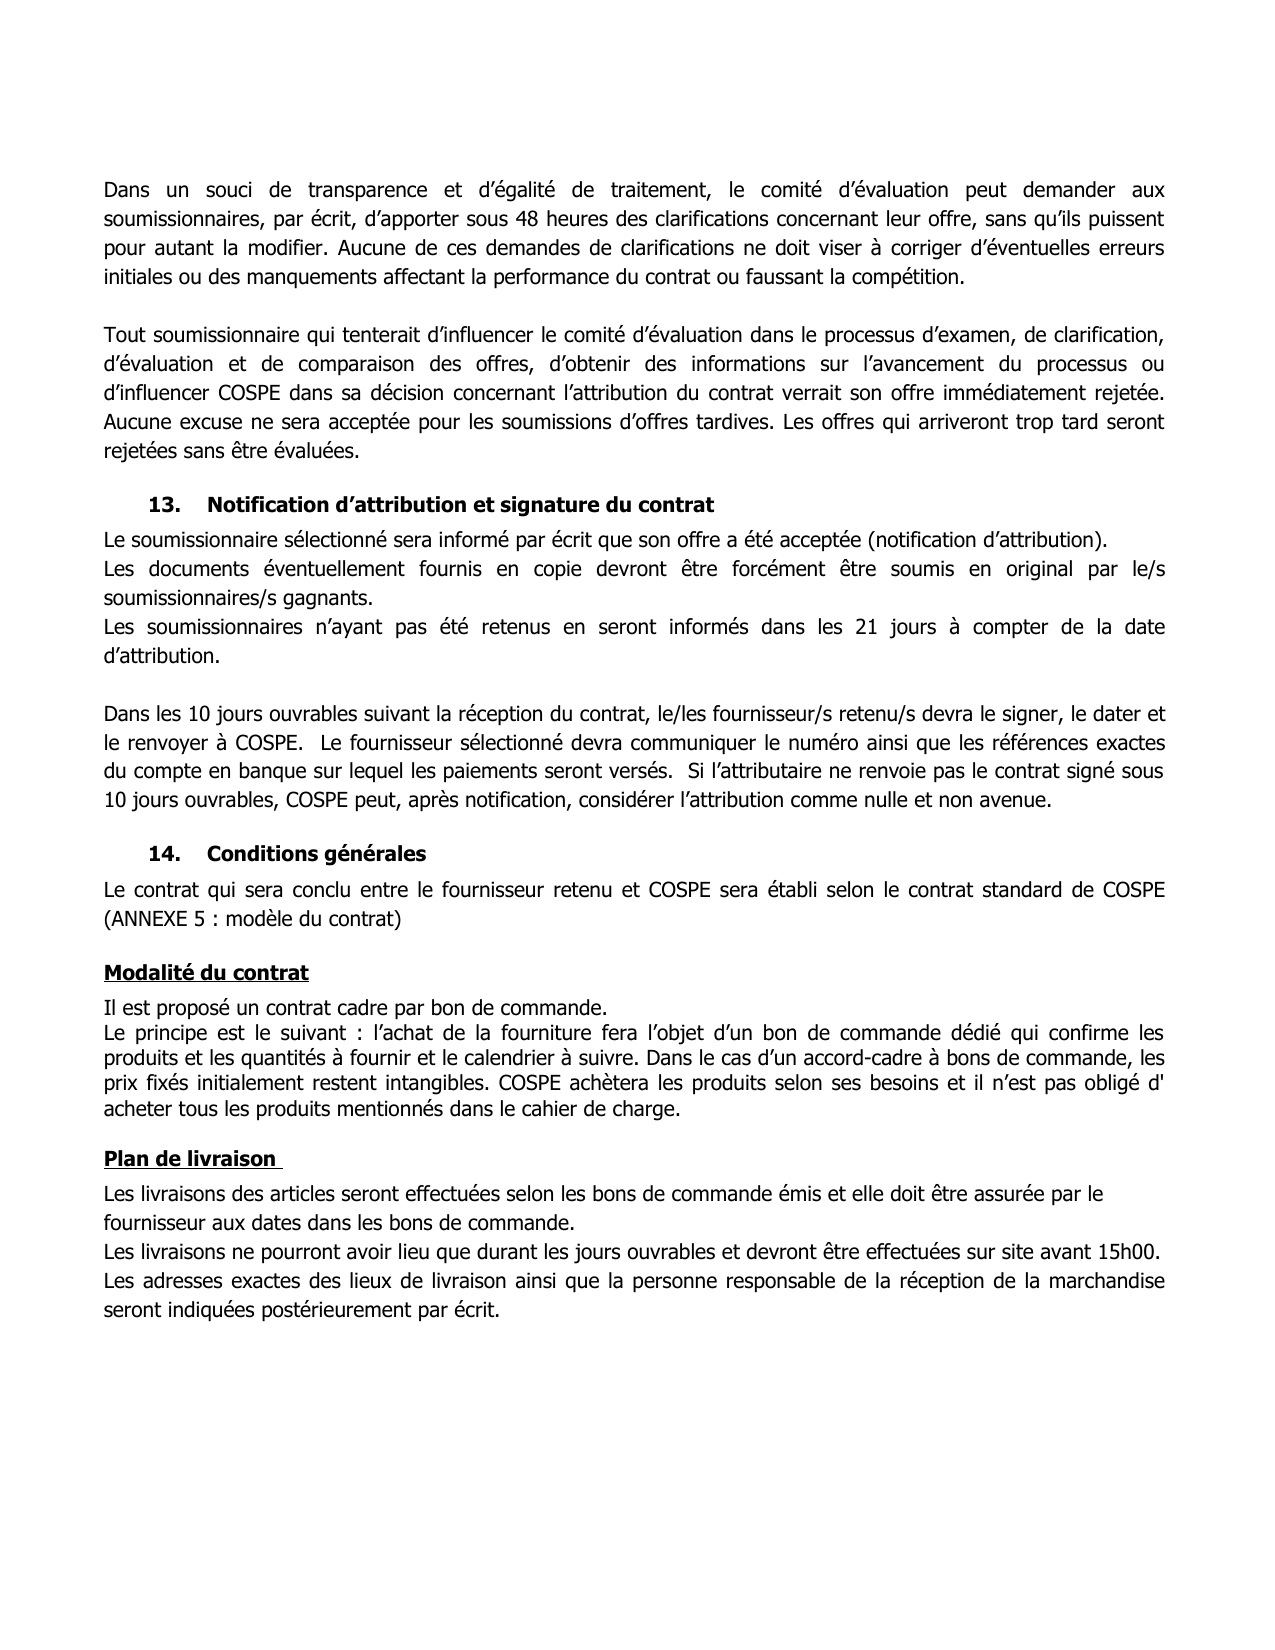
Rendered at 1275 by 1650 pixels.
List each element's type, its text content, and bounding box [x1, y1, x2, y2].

text Les adresses exactes des lieux de livraison ainsi que la personne responsable de la réception de la marchandise seront indiquées postérieurement par écrit. [103, 1267, 1167, 1322]
subtitle Plan de livraison [103, 1145, 1167, 1171]
text Le contrat qui sera conclu entre le fournisseur retenu et COSPE sera établi selon le contrat standard de COSPE (ANNEXE 5 : modèle du contrat) [103, 876, 1167, 930]
text Dans les 10 jours ouvrables suivant la réception du contrat, le/les fournisseur/s retenu/s devra le signer, le dater et le renvoyer à COSPE. Le fournisseur sélectionné devra communiquer le numéro ainsi que les références exactes du compte en banque sur lequel les paiements seront versés. Si l’attributaire ne renvoie pas le contrat signé sous 10 jours ouvrables, COSPE peut, après notification, considérer l’attribution comme nulle et non avenue. [103, 700, 1167, 812]
text Les soumissionnaires n’ayant pas été retenus en seront informés dans les 21 jours à compter de la date d’attribution. [103, 613, 1167, 667]
subtitle Notification d’attribution et signature du contrat [148, 491, 1167, 516]
text Les livraisons ne pourront avoir lieu que durant les jours ouvrables et devront être effectuées sur site avant 15h00. [103, 1238, 1167, 1264]
text Les livraisons des articles seront effectuées selon les bons de commande émis et elle doit être assurée par le fournisseur aux dates dans les bons de commande. [103, 1181, 1167, 1235]
subtitle Modalité du contrat [103, 959, 1167, 984]
text Tout soumissionnaire qui tenterait d’influencer le comité d’évaluation dans le processus d’examen, de clarification, d’évaluation et de comparaison des offres, d’obtenir des informations sur l’avancement du processus ou d’influencer COSPE dans sa décision concernant l’attribution du contrat verrait son offre immédiatement rejetée. Aucune excuse ne sera acceptée pour les soumissions d’offres tardives. Les offres qui arriveront trop tard seront rejetées sans être évaluées. [103, 321, 1167, 462]
text Les documents éventuellement fournis en copie devront être forcément être soumis en original par le/s soumissionnaires/s gagnants. [103, 555, 1167, 609]
text Dans un souci de transparence et d’égalité de traitement, le comité d’évaluation peut demander aux soumissionnaires, par écrit, d’apporter sous 48 heures des clarifications concernant leur offre, sans qu’ils puissent pour autant la modifier. Aucune de ces demandes de clarifications ne doit viser à corriger d’éventuelles erreurs initiales ou des manquements affectant la performance du contrat ou faussant la compétition. [103, 177, 1167, 289]
text Il est proposé un contrat cadre par bon de commande. [103, 994, 1167, 1019]
text Le principe est le suivant : l’achat de la fourniture fera l’objet d’un bon de commande dédié qui confirme les produits et les quantités à fournir et le calendrier à suivre. Dans le cas d’un accord-cadre à bons de commande, les prix fixés initialement restent intangibles. COSPE achètera les produits selon ses besoins et il n’est pas obligé d' acheter tous les produits mentionnés dans le cahier de charge. [103, 1019, 1167, 1120]
subtitle Conditions générales [148, 841, 1167, 866]
text Le soumissionnaire sélectionné sera informé par écrit que son offre a été acceptée (notification d’attribution). [103, 526, 1167, 552]
